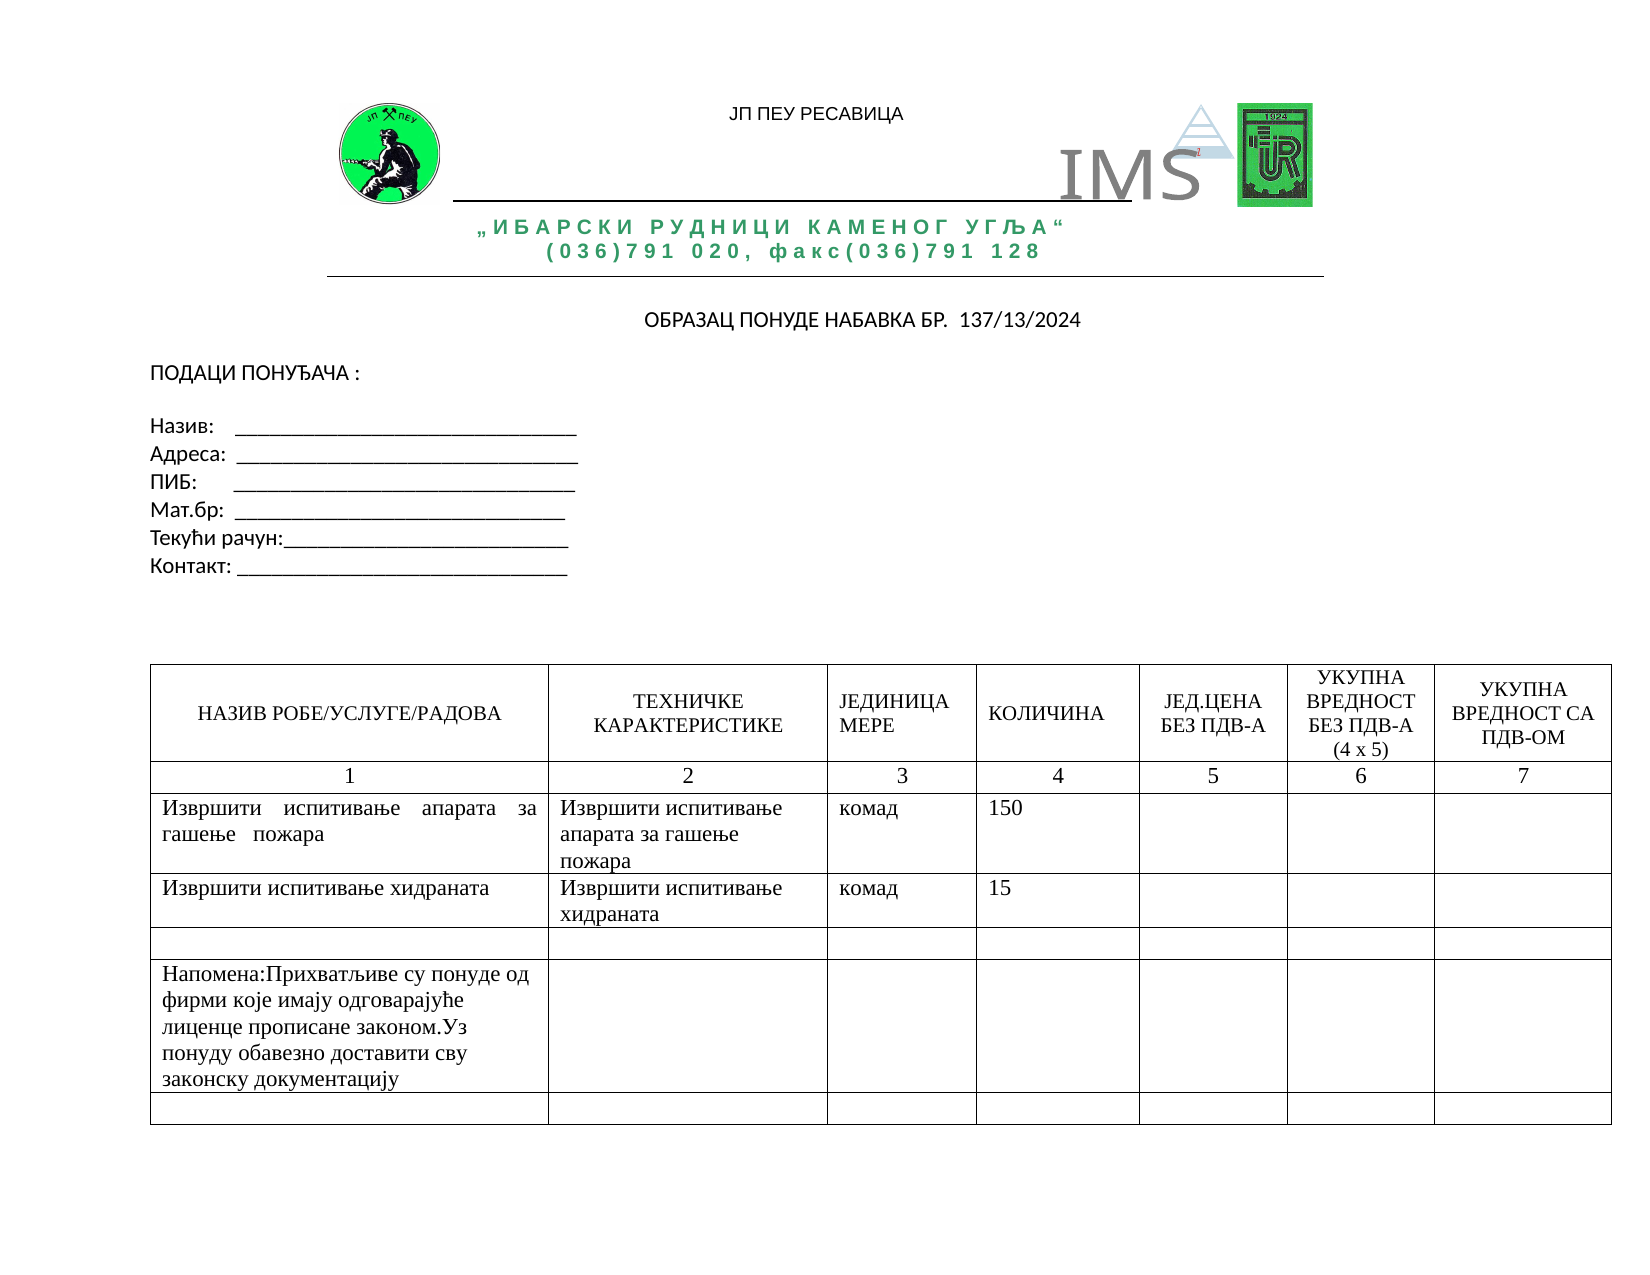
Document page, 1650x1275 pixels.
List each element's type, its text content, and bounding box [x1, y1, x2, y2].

table_cell [1435, 794, 1611, 873]
text Назив: ______________________________ [150, 411, 1500, 439]
table_cell 7 [1435, 762, 1611, 793]
table_cell Напомена:Прихватљиве су понуде од фирми које имају одговарајуће лиценце прописане законом.Уз понуду обавезно доставити сву законску документацију [151, 960, 548, 1092]
table_cell 5 [1140, 762, 1287, 793]
text Мат.бр: _____________________________ [150, 496, 1500, 523]
table_header УКУПНА ВРЕДНОСТ БЕЗ ПДВ-А (4 х 5) [1288, 665, 1434, 761]
text ПОДАЦИ ПОНУЂАЧА : [150, 358, 1500, 386]
table_cell [1288, 928, 1434, 959]
table_cell 6 [1288, 762, 1434, 793]
table_cell [1140, 1093, 1287, 1124]
table_header ЈЕДИНИЦА МЕРЕ [828, 665, 976, 761]
table_cell 2 [549, 762, 827, 793]
table_cell [1140, 960, 1287, 1092]
table_cell [1288, 1093, 1434, 1124]
table_cell Извршити испитивање апарата за гашење пожара [549, 794, 827, 873]
text ОБРАЗАЦ ПОНУДЕ НАБАВКА БР. 137/13/2024 [150, 305, 1500, 333]
table_header ТЕХНИЧКЕ КАРАКТЕРИСТИКЕ [549, 665, 827, 761]
table_cell [151, 1093, 548, 1124]
table_cell 15 [977, 874, 1139, 927]
text ПИБ: ______________________________ [150, 467, 1500, 496]
table_cell [549, 960, 827, 1092]
table_cell 150 [977, 794, 1139, 873]
table_header НАЗИВ РОБЕ/УСЛУГЕ/РАДОВА [151, 665, 548, 761]
table_cell комад [828, 794, 976, 873]
table_cell [1288, 794, 1434, 873]
table_cell 4 [977, 762, 1139, 793]
table_header УКУПНА ВРЕДНОСТ СА ПДВ-ОМ [1435, 665, 1611, 761]
table_cell Извршити испитивање апарата за гашење пожара [151, 794, 548, 873]
table_cell [549, 1093, 827, 1124]
table_cell [549, 928, 827, 959]
table_header ЈЕД.ЦЕНА БЕЗ ПДВ-А [1140, 665, 1287, 761]
table_cell [1435, 1093, 1611, 1124]
table_cell [1435, 928, 1611, 959]
table_cell [1140, 794, 1287, 873]
table_cell [1140, 874, 1287, 927]
table_cell [1288, 874, 1434, 927]
table_cell Извршити испитивање хидраната [549, 874, 827, 927]
table_cell [1288, 960, 1434, 1092]
table_cell [1435, 960, 1611, 1092]
table_cell [828, 928, 976, 959]
table_cell Извршити испитивање хидраната [151, 874, 548, 927]
table_cell 1 [151, 762, 548, 793]
table_cell 3 [828, 762, 976, 793]
picture [1237, 103, 1313, 207]
table_cell [1435, 874, 1611, 927]
table_cell [977, 1093, 1139, 1124]
text Адреса: ______________________________ [150, 439, 1500, 467]
picture [338, 103, 440, 205]
table_cell [1140, 928, 1287, 959]
table_cell комад [828, 874, 976, 927]
table_cell [977, 928, 1139, 959]
text Контакт: _____________________________ [150, 552, 1500, 579]
table_cell [977, 960, 1139, 1092]
text Текући рачун:_________________________ [150, 523, 1500, 552]
table_header КОЛИЧИНА [977, 665, 1139, 761]
table_cell [828, 1093, 976, 1124]
table_cell [151, 928, 548, 959]
table_cell [828, 960, 976, 1092]
